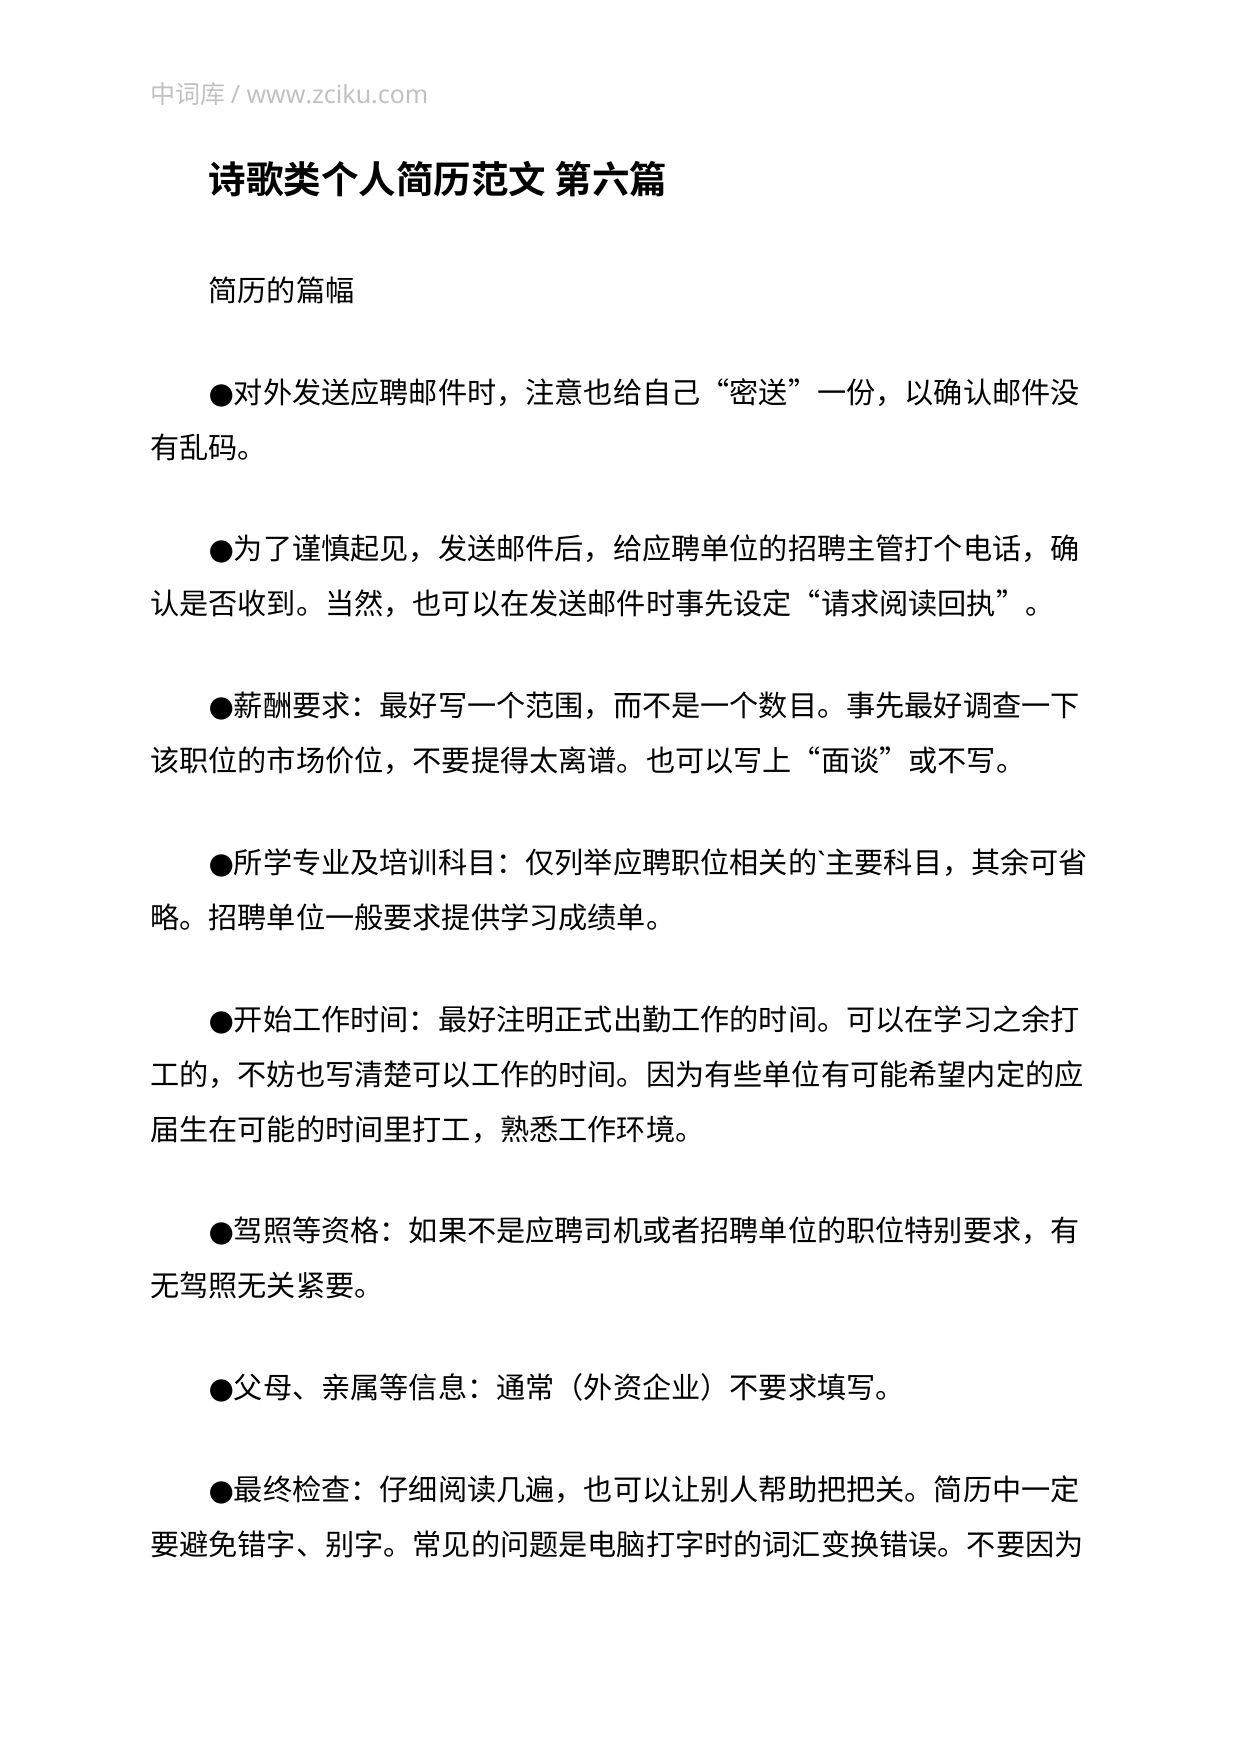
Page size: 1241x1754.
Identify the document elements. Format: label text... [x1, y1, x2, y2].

text ●父母、亲属等信息：通常（外资企业）不要求填写。 [150, 1365, 1090, 1407]
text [150, 1467, 1090, 1564]
text ●薪酬要求：最好写一个范围，而不是一个数目。事先最好调查一下该职位的市场价位，不要提得太离谱。也可以写上“面谈”或不写。 [150, 683, 1090, 780]
text ●驾照等资格：如果不是应聘司机或者招聘单位的职位特别要求，有无驾照无关紧要。 [150, 1208, 1090, 1305]
text 简历的篇幅 [150, 267, 1090, 310]
text ●开始工作时间：最好注明正式出勤工作的时间。可以在学习之余打工的，不妨也写清楚可以工作的时间。因为有些单位有可能希望内定的应届生在可能的时间里打工，熟悉工作环境。 [150, 996, 1090, 1148]
text 诗歌类个人简历范文 第六篇 [150, 150, 1090, 204]
text ●对外发送应聘邮件时，注意也给自己“密送”一份，以确认邮件没有乱码。 [150, 369, 1090, 466]
text ●所学专业及培训科目：仅列举应聘职位相关的`主要科目，其余可省略。招聘单位一般要求提供学习成绩单。 [150, 839, 1090, 937]
text ●为了谨慎起见，发送邮件后，给应聘单位的招聘主管打个电话，确认是否收到。当然，也可以在发送邮件时事先设定“请求阅读回执”。 [150, 526, 1090, 623]
